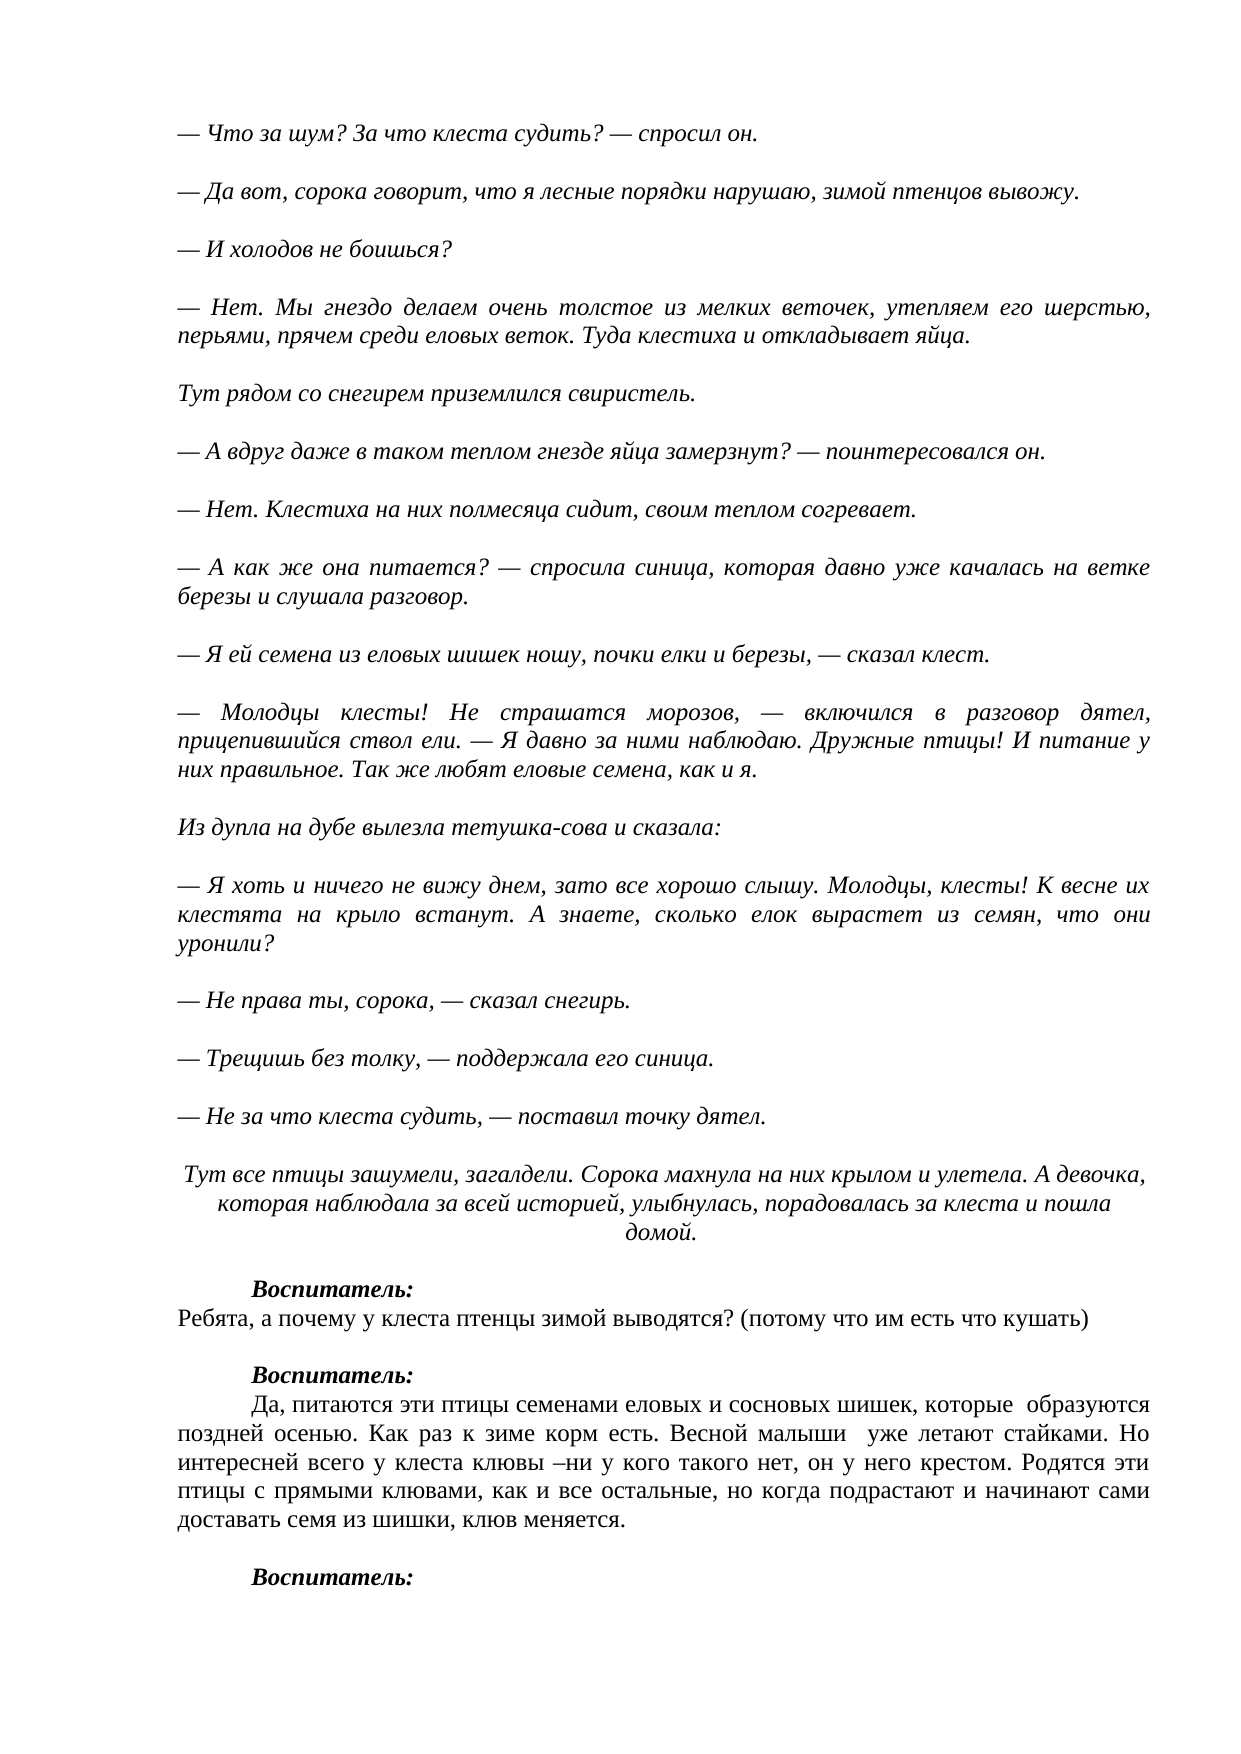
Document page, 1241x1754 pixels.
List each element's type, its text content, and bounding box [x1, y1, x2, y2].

text — Не за что клеста судить, — поставил точку дятел. [177, 1101, 1152, 1130]
text Тут рядом со снегирем приземлился свиристель. [177, 378, 1152, 407]
text — Нет. Мы гнездо делаем очень толстое из мелких веточек, утепляем его шерстью, перьями, прячем среди еловых веток. Туда клестиха и откладывает яйца. [177, 292, 1152, 349]
text Ребята, а почему у клеста птенцы зимой выводятся? (потому что им есть что кушать) [177, 1303, 1152, 1332]
text Да, питаются эти птицы семенами еловых и сосновых шишек, которые образуются поздней осенью. Как раз к зиме корм есть. Весной малыши уже летают стайками. Но интересней всего у клеста клювы –ни у кого такого нет, он у него крестом. Родятся эти птицы с прямыми клювами, как и все остальные, но когда подрастают и начинают сами доставать семя из шишки, клюв меняется. [177, 1389, 1152, 1533]
text — Я ей семена из еловых шишек ношу, почки елки и березы, — сказал клест. [177, 639, 1152, 668]
text Воспитатель: [177, 1562, 1152, 1591]
text — А как же она питается? — спросила синица, которая давно уже качалась на ветке березы и слушала разговор. [177, 552, 1152, 610]
text — Трещишь без толку, — поддержала его синица. [177, 1043, 1152, 1072]
text Из дупла на дубе вылезла тетушка-сова и сказала: [177, 812, 1152, 841]
text — Что за шум? За что клеста судить? — спросил он. [177, 118, 1152, 147]
text Воспитатель: [177, 1361, 1152, 1389]
text — Молодцы клесты! Не страшатся морозов, — включился в разговор дятел, прицепившийся ствол ели. — Я давно за ними наблюдаю. Дружные птицы! И питание у них правильное. Так же любят еловые семена, как и я. [177, 697, 1152, 783]
text Воспитатель: [177, 1274, 1152, 1303]
text — Да вот, сорока говорит, что я лесные порядки нарушаю, зимой птенцов вывожу. [177, 176, 1152, 205]
text — И холодов не боишься? [177, 234, 1152, 263]
text — Нет. Клестиха на них полмесяца сидит, своим теплом согревает. [177, 494, 1152, 523]
text — А вдруг даже в таком теплом гнезде яйца замерзнут? — поинтересовался он. [177, 436, 1152, 465]
text — Не права ты, сорока, — сказал снегирь. [177, 986, 1152, 1014]
text — Я хоть и ничего не вижу днем, зато все хорошо слышу. Молодцы, клесты! К весне их клестята на крыло встанут. А знаете, сколько елок вырастет из семян, что они уронили? [177, 870, 1152, 956]
text Тут все птицы зашумели, загалдели. Сорока махнула на них крылом и улетела. А девочка, которая наблюдала за всей историей, улыбнулась, порадовалась за клеста и пошла домой. [177, 1159, 1152, 1246]
